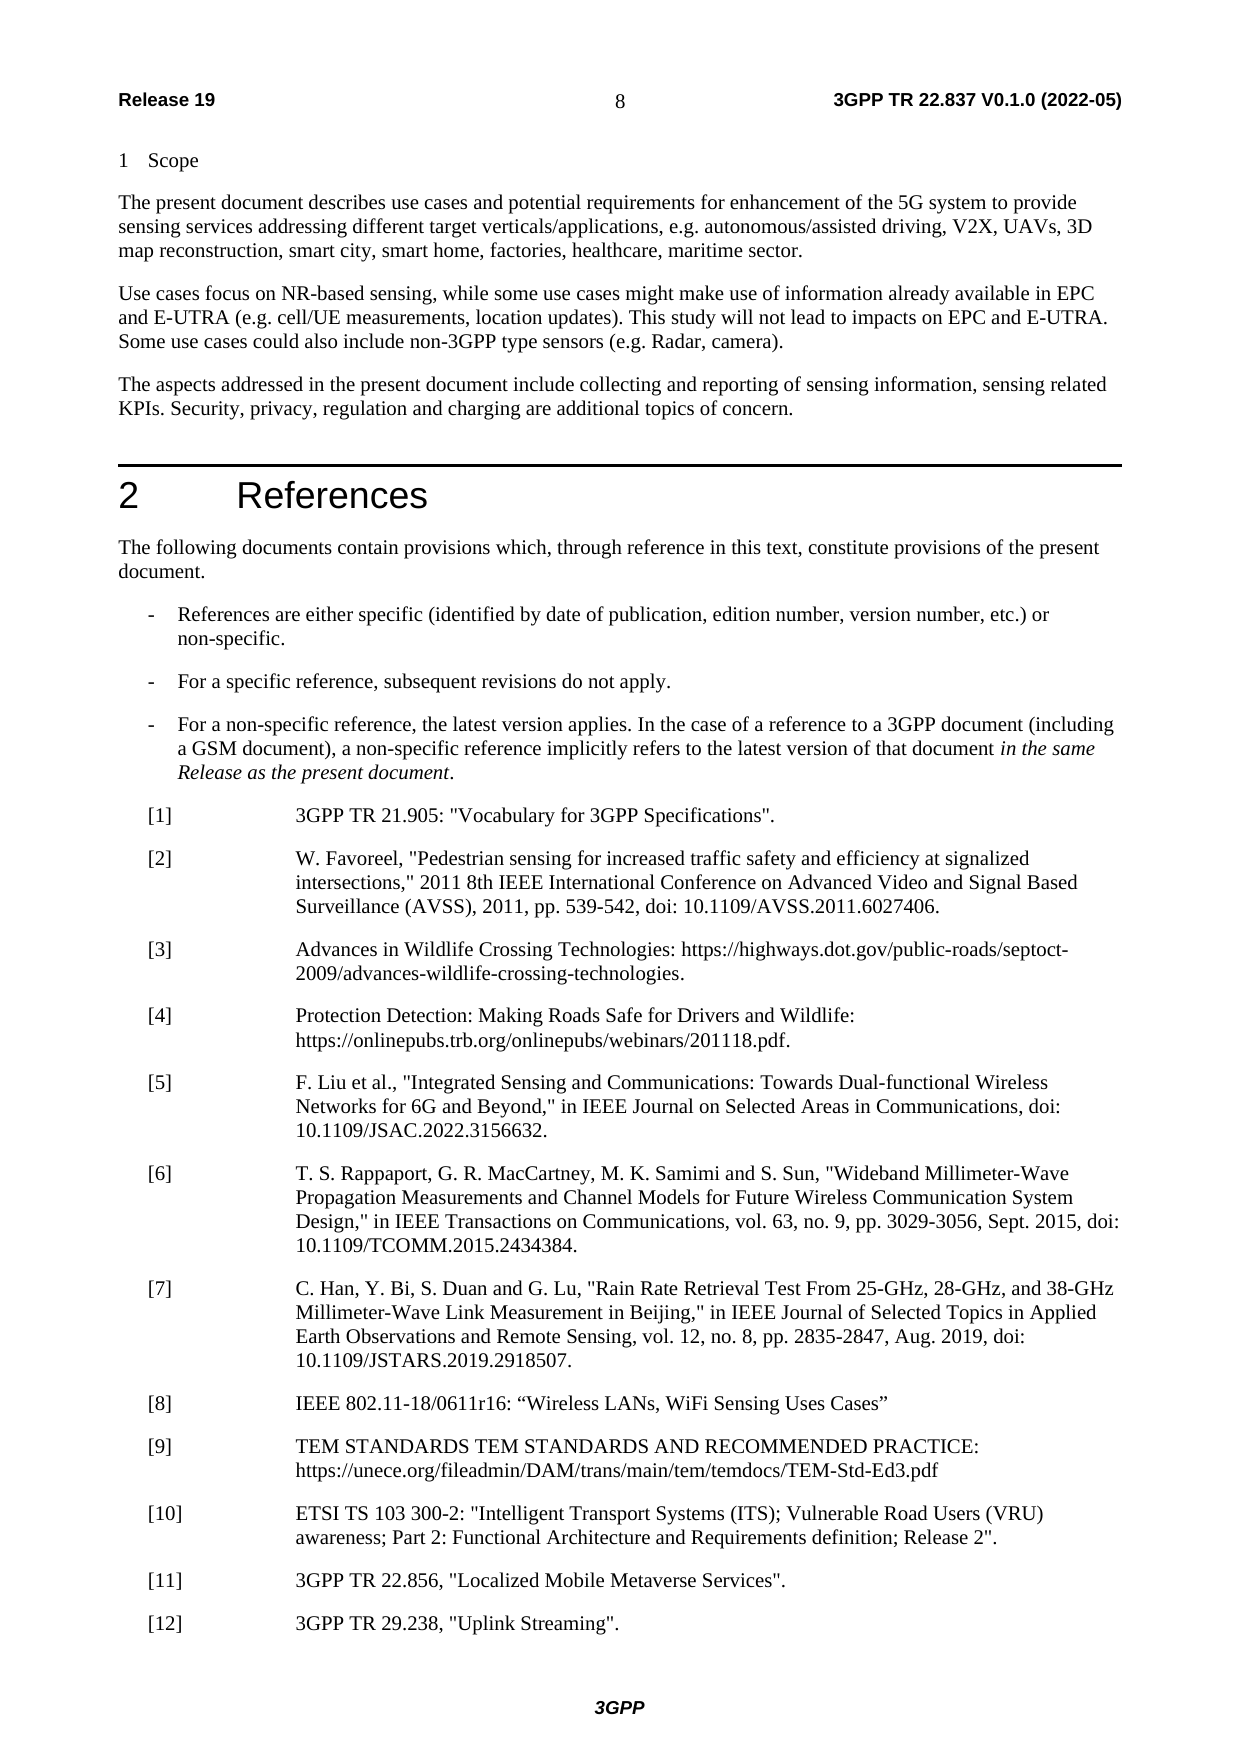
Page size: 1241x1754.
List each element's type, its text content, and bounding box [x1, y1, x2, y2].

text [7] C. Han, Y. Bi, S. Duan and G. Lu, "Rain Rate Retrieval Test From 25-GHz, 28-GHz, and 38-GHz Millimeter-Wave Link Measurement in Beijing," in IEEE Journal of Selected Topics in Applied Earth Observations and Remote Sensing, vol. 12, no. 8, pp. 2835-2847, Aug. 2019, doi: 10.1109/JSTARS.2019.2918507. [148, 1276, 1122, 1372]
text The aspects addressed in the present document include collecting and reporting of sensing information, sensing related KPIs. Security, privacy, regulation and charging are additional topics of concern. [118, 372, 1122, 420]
text [10] ETSI TS 103 300-2: "Intelligent Transport Systems (ITS); Vulnerable Road Users (VRU) awareness; Part 2: Functional Architecture and Requirements definition; Release 2". [148, 1501, 1122, 1549]
text - For a non-specific reference, the latest version applies. In the case of a reference to a 3GPP document (including a GSM document), a non-specific reference implicitly refers to the latest version of that document in the same Release as the present document. [148, 712, 1122, 784]
text [4] Protection Detection: Making Roads Safe for Drivers and Wildlife: https://onlinepubs.trb.org/onlinepubs/webinars/201118.pdf. [148, 1003, 1122, 1052]
text [2] W. Favoreel, "Pedestrian sensing for increased traffic safety and efficiency at signalized intersections," 2011 8th IEEE International Conference on Advanced Video and Signal Based Surveillance (AVSS), 2011, pp. 539-542, doi: 10.1109/AVSS.2011.6027406. [148, 846, 1122, 918]
text [3] Advances in Wildlife Crossing Technologies: https://highways.dot.gov/public-roads/septoct-2009/advances-wildlife-crossing-technologies. [148, 937, 1122, 985]
text - References are either specific (identified by date of publication, edition number, version number, etc.) or non-specific. [148, 602, 1122, 650]
text Use cases focus on NR-based sensing, while some use cases might make use of information already available in EPC and E-UTRA (e.g. cell/UE measurements, location updates). This study will not lead to impacts on EPC and E-UTRA. Some use cases could also include non-3GPP type sensors (e.g. Radar, camera). [118, 281, 1122, 353]
text The present document describes use cases and potential requirements for enhancement of the 5G system to provide sensing services addressing different target verticals/applications, e.g. autonomous/assisted driving, V2X, UAVs, 3D map reconstruction, smart city, smart home, factories, healthcare, maritime sector. [118, 190, 1122, 262]
text [6] T. S. Rappaport, G. R. MacCartney, M. K. Samimi and S. Sun, "Wideband Millimeter-Wave Propagation Measurements and Channel Models for Future Wireless Communication System Design," in IEEE Transactions on Communications, vol. 63, no. 9, pp. 3029-3056, Sept. 2015, doi: 10.1109/TCOMM.2015.2434384. [148, 1161, 1122, 1257]
text 1 Scope [118, 147, 1122, 172]
text [8] IEEE 802.11-18/0611r16: “Wireless LANs, WiFi Sensing Uses Cases” [148, 1391, 1122, 1415]
text [12] 3GPP TR 29.238, "Uplink Streaming". [148, 1611, 1122, 1635]
subtitle 2 References [118, 467, 1122, 517]
text [9] TEM STANDARDS TEM STANDARDS AND RECOMMENDED PRACTICE: https://unece.org/fileadmin/DAM/trans/main/tem/temdocs/TEM-Std-Ed3.pdf [148, 1434, 1122, 1482]
text The following documents contain provisions which, through reference in this text, constitute provisions of the present document. [118, 535, 1122, 583]
text [5] F. Liu et al., "Integrated Sensing and Communications: Towards Dual-functional Wireless Networks for 6G and Beyond," in IEEE Journal on Selected Areas in Communications, doi: 10.1109/JSAC.2022.3156632. [148, 1070, 1122, 1142]
text - For a specific reference, subsequent revisions do not apply. [148, 669, 1122, 693]
text [1] 3GPP TR 21.905: "Vocabulary for 3GPP Specifications". [148, 803, 1122, 827]
text [11] 3GPP TR 22.856, "Localized Mobile Metaverse Services". [148, 1568, 1122, 1592]
